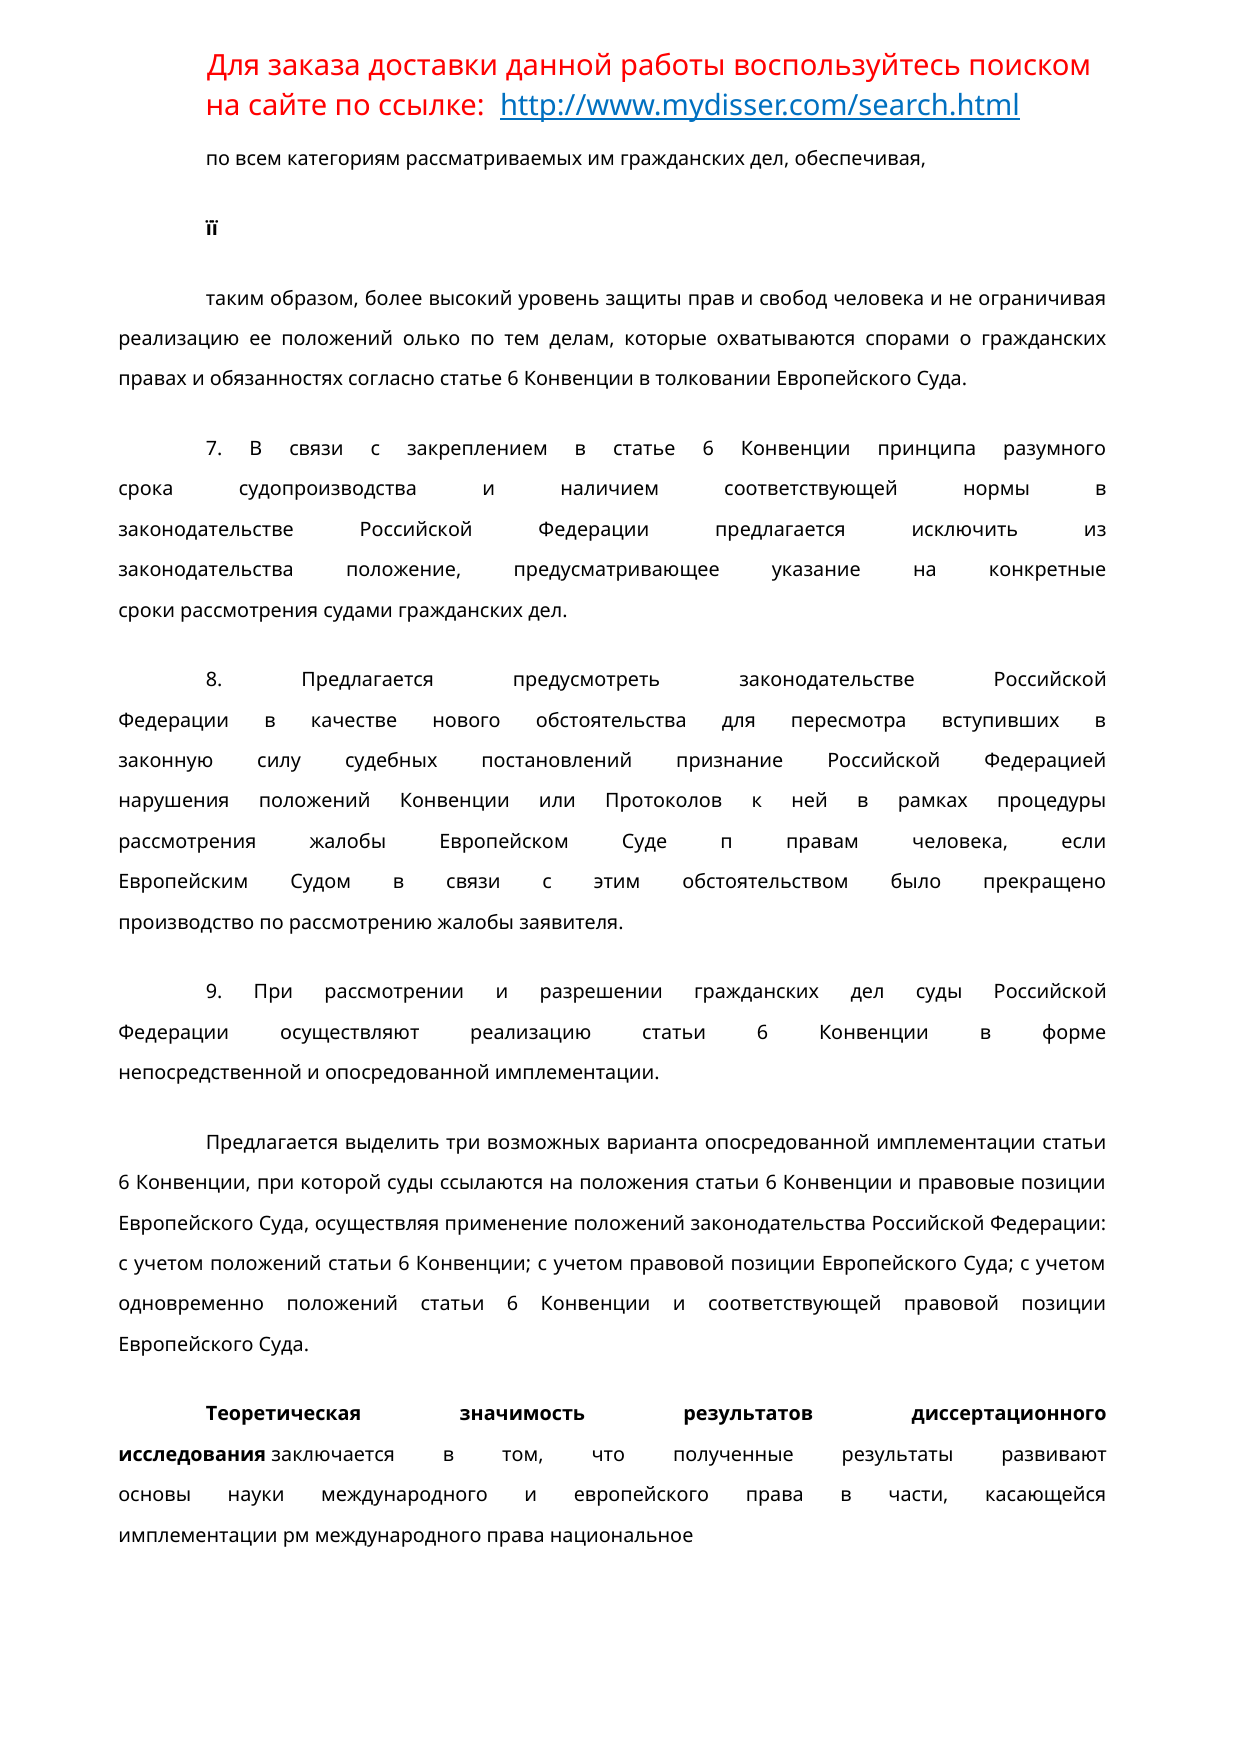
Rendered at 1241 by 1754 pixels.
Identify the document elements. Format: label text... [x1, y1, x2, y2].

text 9. При рассмотрении и разрешении гражданских дел суды Российской Федерации осуществляют реализацию статьи 6 Конвенции в форме непосредственной и опосредованной имплементации. [118, 977, 1107, 1085]
text її [118, 214, 1107, 241]
text Предлагается выделить три возможных варианта опосредованной имплементации статьи 6 Конвенции, при которой суды ссылаются на положения статьи 6 Конвенции и правовые позиции Европейского Суда, осуществляя применение положений законодательства Российской Федерации: с учетом положений статьи 6 Конвенции; с учетом правовой позиции Европейского Суда; с учетом одновременно положений статьи 6 Конвенции и соответствующей правовой позиции Европейского Суда. [118, 1128, 1107, 1357]
text 7. В связи с закреплением в статье 6 Конвенции принципа разумного срока судопроизводства и наличием соответствующей нормы в законодательстве Российской Федерации предлагается исключить из законодательства положение, предусматривающее указание на конкретные сроки рассмотрения судами гражданских дел. [118, 434, 1107, 623]
text 8. Предлагается предусмотреть законодательстве Российской Федерации в качестве нового обстоятельства для пересмотра вступивших в законную силу судебных постановлений признание Российской Федерацией нарушения положений Конвенции или Протоколов к ней в рамках процедуры рассмотрения жалобы Европейском Суде п правам человека, если Европейским Судом в связи с этим обстоятельством было прекращено производство по рассмотрению жалобы заявителя. [118, 665, 1107, 935]
text по всем категориям рассматриваемых им гражданских дел, обеспечивая, [118, 144, 1107, 172]
text Теоретическая значимость результатов диссертационного исследования заключается в том, что полученные результаты развивают основы науки международного и европейского права в части, касающейся имплементации рм международного права национальное [118, 1399, 1107, 1548]
text таким образом, более высокий уровень защиты прав и свобод человека и не ограничивая реализацию ее положений олько по тем делам, которые охватываются спорами о гражданских правах и обязанностях согласно статье 6 Конвенции в толковании Европейского Суда. [118, 284, 1107, 392]
